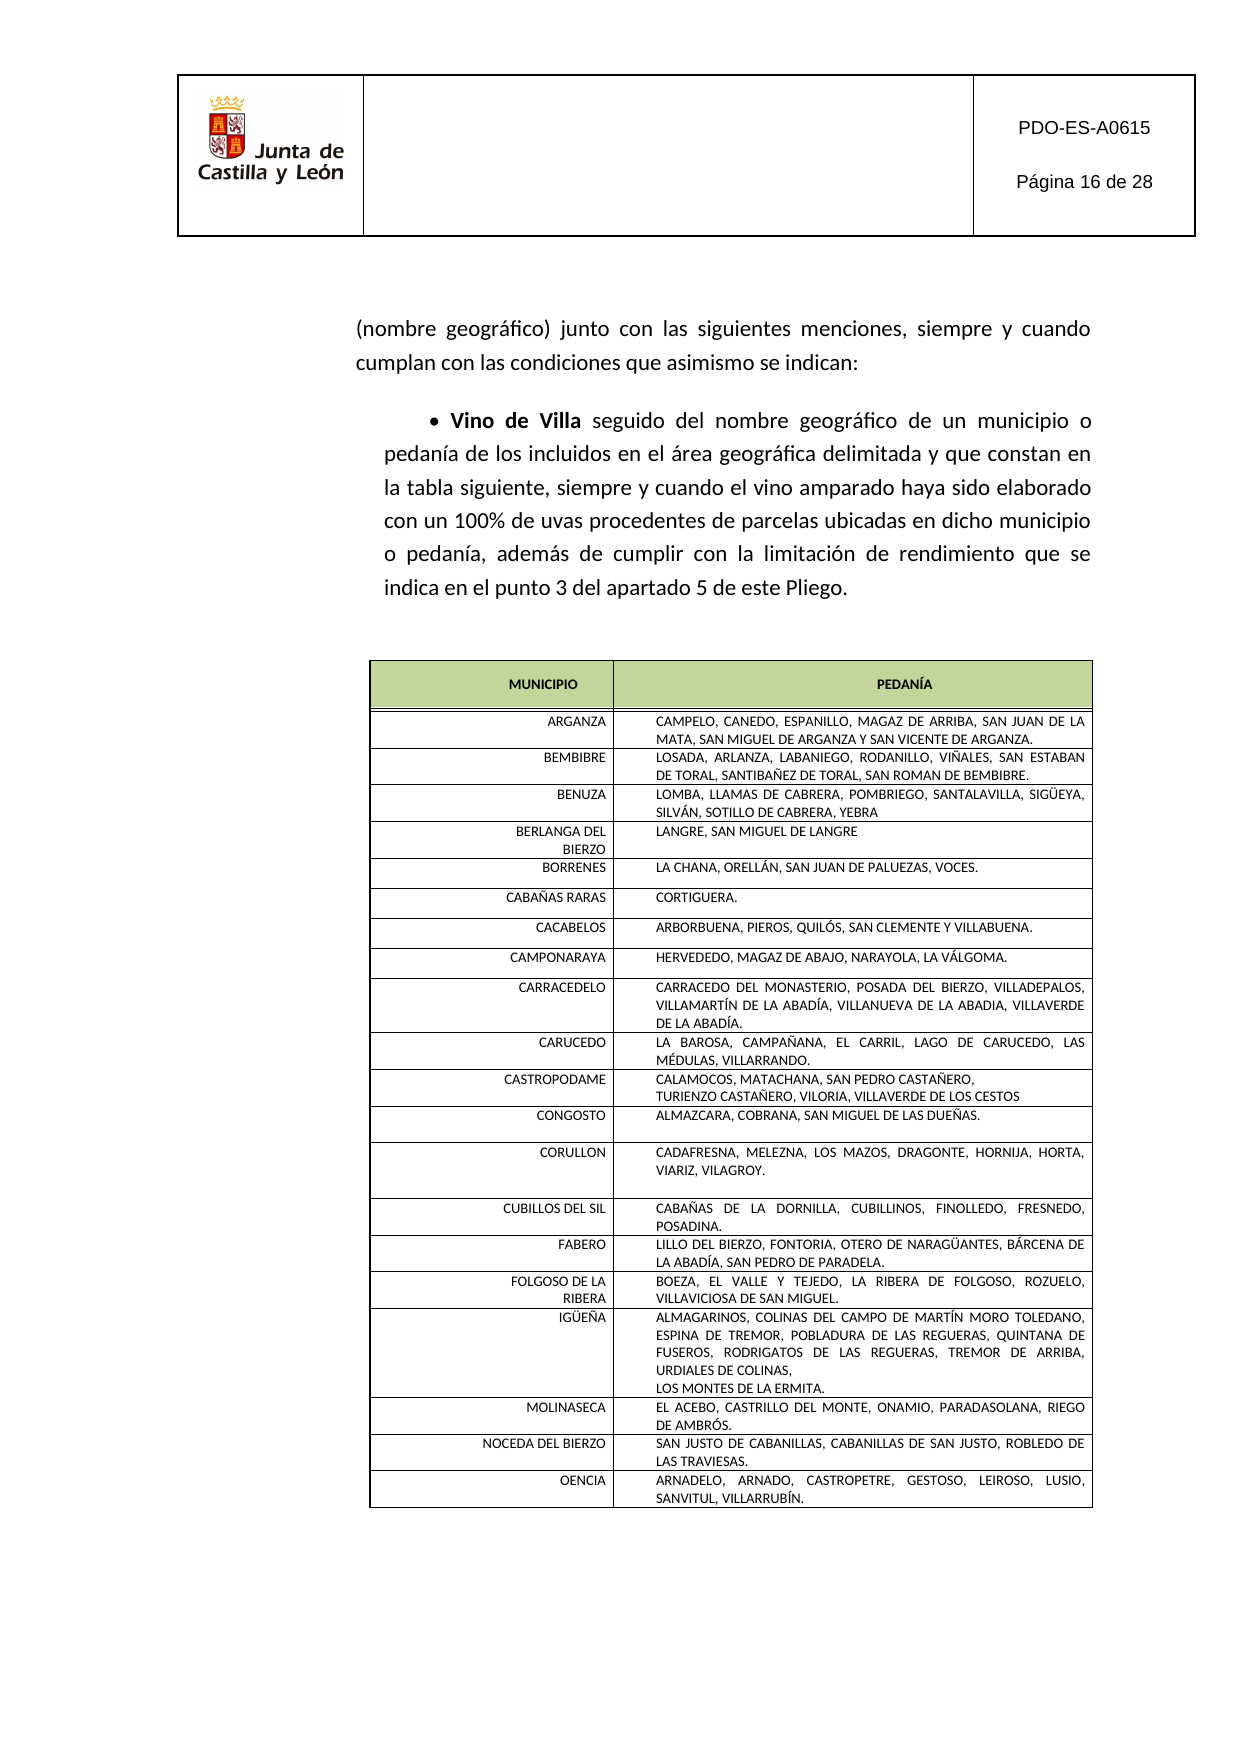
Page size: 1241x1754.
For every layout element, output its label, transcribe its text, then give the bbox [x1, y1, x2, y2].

table_cell LA BAROSA, CAMPAÑANA, EL CARRIL, LAGO DE CARUCEDO, LAS MÉDULAS, VILLARRANDO. [614, 1033, 1092, 1069]
table_cell SAN JUSTO DE CABANILLAS, CABANILLAS DE SAN JUSTO, ROBLEDO DE LAS TRAVIESAS. [614, 1435, 1092, 1470]
table_cell LOSADA, ARLANZA, LABANIEGO, RODANILLO, VIÑALES, SAN ESTABAN DE TORAL, SANTIBAÑEZ DE TORAL, SAN ROMAN DE BEMBIBRE. [614, 749, 1092, 784]
table_cell LILLO DEL BIERZO, FONTORIA, OTERO DE NARAGÜANTES, BÁRCENA DE LA ABADÍA, SAN PEDRO DE PARADELA. [614, 1236, 1092, 1271]
table_cell CORULLON [371, 1143, 613, 1198]
table_cell BORRENES [371, 859, 613, 888]
table_cell CARUCEDO [371, 1033, 613, 1069]
table_cell NOCEDA DEL BIERZO [371, 1435, 613, 1470]
table_cell CARRACEDELO [371, 979, 613, 1032]
table_cell CADAFRESNA, MELEZNA, LOS MAZOS, DRAGONTE, HORNIJA, HORTA, VIARIZ, VILAGROY. [614, 1143, 1092, 1198]
table_cell CAMPELO, CANEDO, ESPANILLO, MAGAZ DE ARRIBA, SAN JUAN DE LA MATA, SAN MIGUEL DE ARGANZA Y SAN VICENTE DE ARGANZA. [614, 712, 1092, 748]
table_cell LANGRE, SAN MIGUEL DE LANGRE [614, 822, 1092, 858]
table_cell CONGOSTO [371, 1107, 613, 1142]
table_cell CASTROPODAME [371, 1070, 613, 1106]
table_header MUNICIPIO [371, 661, 613, 707]
table_cell CAMPONARAYA [371, 949, 613, 978]
table_cell BOEZA, EL VALLE Y TEJEDO, LA RIBERA DE FOLGOSO, ROZUELO, VILLAVICIOSA DE SAN MIGUEL. [614, 1272, 1092, 1307]
table_cell CABAÑAS DE LA DORNILLA, CUBILLINOS, FINOLLEDO, FRESNEDO, POSADINA. [614, 1199, 1092, 1234]
table_cell HERVEDEDO, MAGAZ DE ABAJO, NARAYOLA, LA VÁLGOMA. [614, 949, 1092, 978]
table_cell FOLGOSO DE LA RIBERA [371, 1272, 613, 1307]
table_cell IGÜEÑA [371, 1309, 613, 1397]
table_header PEDANÍA [614, 661, 1092, 707]
table_cell ARNADELO, ARNADO, CASTROPETRE, GESTOSO, LEIROSO, LUSIO, SANVITUL, VILLARRUBÍN. [614, 1471, 1092, 1507]
table_cell CABAÑAS RARAS [371, 889, 613, 918]
text • Vino de Villa seguido del nombre geográfico de un municipio o pedanía de los incluidos en el área geográfica delimitada y que constan en la tabla siguiente, siempre y cuando el vino amparado haya sido elaborado con un 100% de uvas procedentes de parcelas ubicadas en dicho municipio o pedanía, además de cumplir con la limitación de rendimiento que se indica en el punto 3 del apartado 5 de este Pliego. [384, 402, 1092, 602]
table_cell EL ACEBO, CASTRILLO DEL MONTE, ONAMIO, PARADASOLANA, RIEGO DE AMBRÓS. [614, 1398, 1092, 1434]
table_cell LA CHANA, ORELLÁN, SAN JUAN DE PALUEZAS, VOCES. [614, 859, 1092, 888]
table_cell CACABELOS [371, 919, 613, 948]
table_cell MOLINASECA [371, 1398, 613, 1434]
table_cell BENUZA [371, 785, 613, 821]
table_cell OENCIA [371, 1471, 613, 1507]
table_cell LOMBA, LLAMAS DE CABRERA, POMBRIEGO, SANTALAVILLA, SIGÜEYA, SILVÁN, SOTILLO DE CABRERA, YEBRA [614, 785, 1092, 821]
table_cell ARGANZA [371, 712, 613, 748]
picture [197, 94, 345, 186]
table_cell CUBILLOS DEL SIL [371, 1199, 613, 1234]
table_cell ARBORBUENA, PIEROS, QUILÓS, SAN CLEMENTE Y VILLABUENA. [614, 919, 1092, 948]
table_cell ALMAGARINOS, COLINAS DEL CAMPO DE MARTÍN MORO TOLEDANO, ESPINA DE TREMOR, POBLADURA DE LAS REGUERAS, QUINTANA DE FUSEROS, RODRIGATOS DE LAS REGUERAS, TREMOR DE ARRIBA, URDIALES DE COLINAS, LOS MONTES DE LA ERMITA. [614, 1309, 1092, 1397]
table_cell FABERO [371, 1236, 613, 1271]
table_cell BEMBIBRE [371, 749, 613, 784]
table_cell ALMAZCARA, COBRANA, SAN MIGUEL DE LAS DUEÑAS. [614, 1107, 1092, 1142]
table_cell CORTIGUERA. [614, 889, 1092, 918]
table_cell CARRACEDO DEL MONASTERIO, POSADA DEL BIERZO, VILLADEPALOS, VILLAMARTÍN DE LA ABADÍA, VILLANUEVA DE LA ABADIA, VILLAVERDE DE LA ABADÍA. [614, 979, 1092, 1032]
table_cell CALAMOCOS, MATACHANA, SAN PEDRO CASTAÑERO, TURIENZO CASTAÑERO, VILORIA, VILLAVERDE DE LOS CESTOS [614, 1070, 1092, 1106]
table_cell BERLANGA DEL BIERZO [371, 822, 613, 858]
